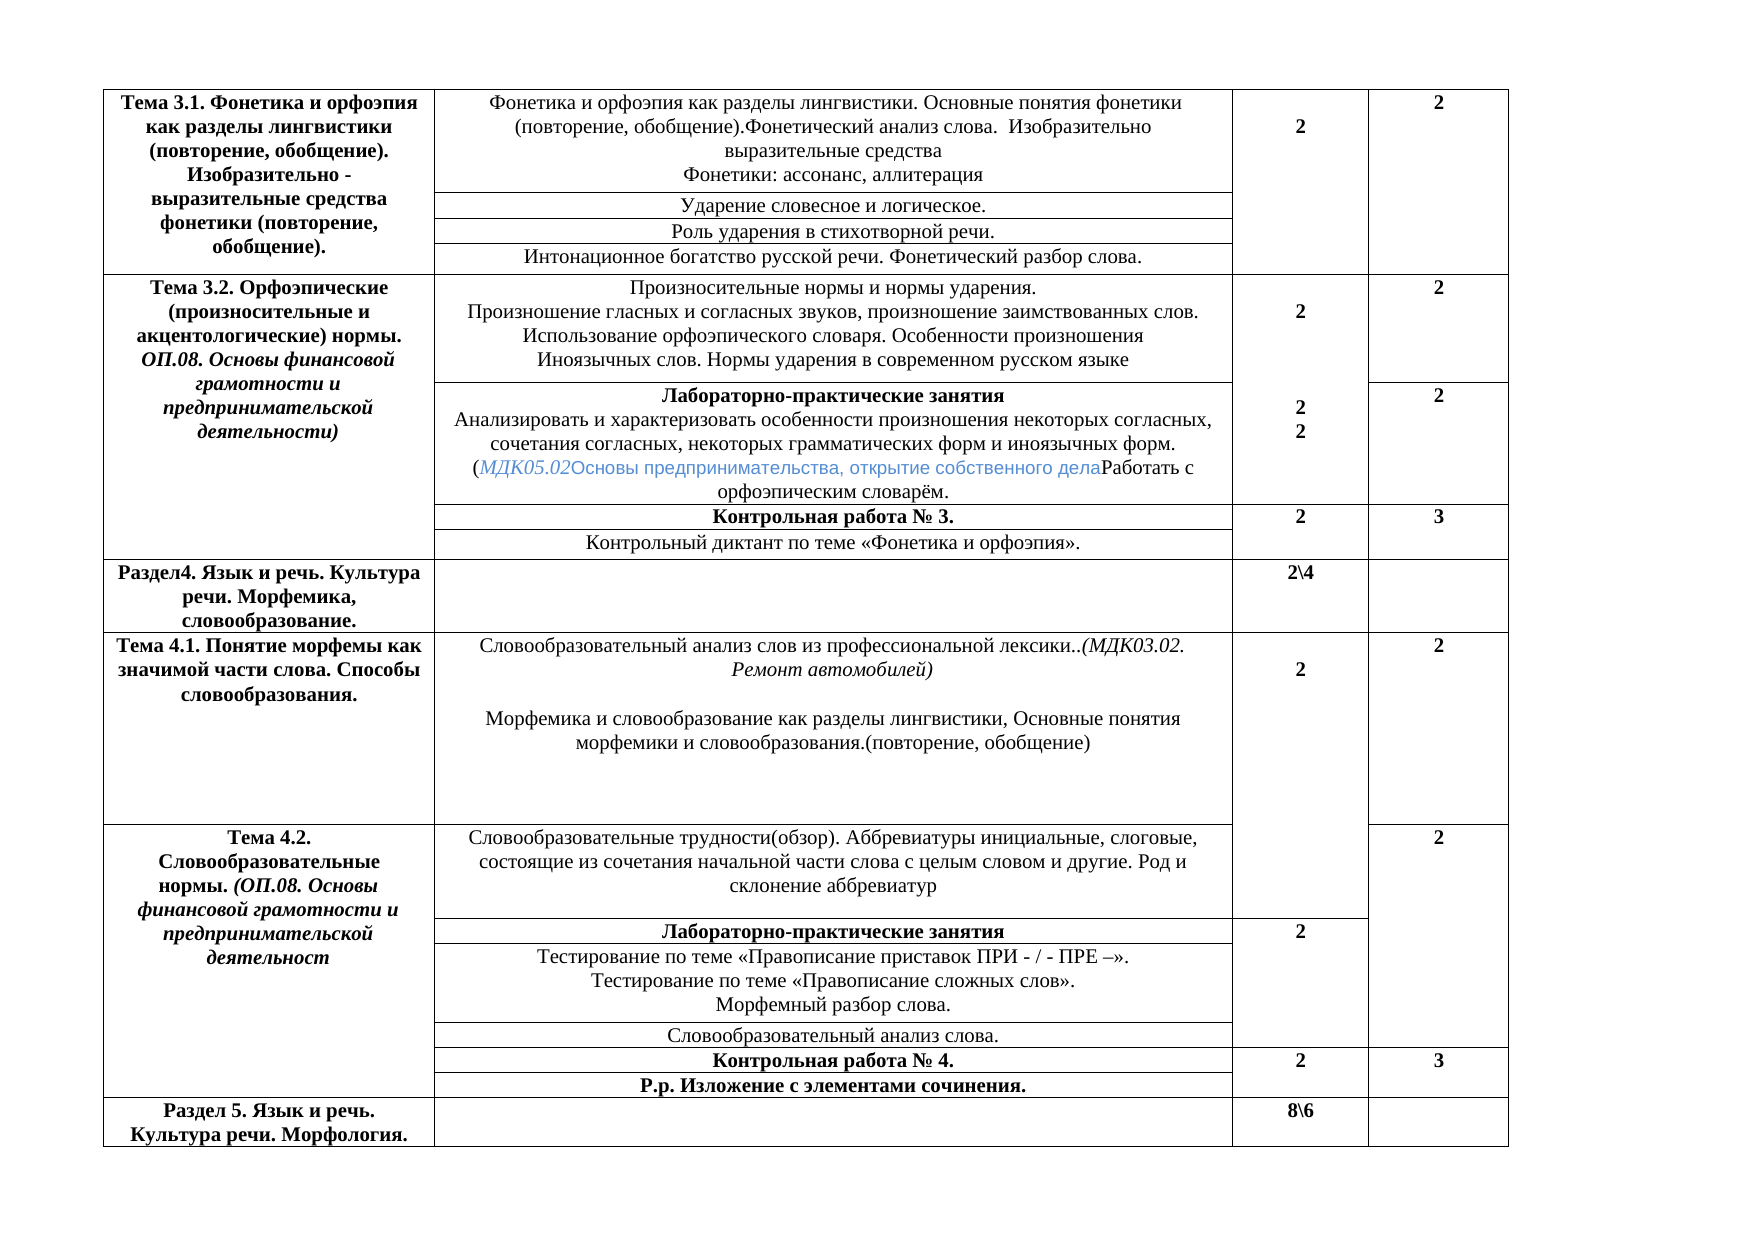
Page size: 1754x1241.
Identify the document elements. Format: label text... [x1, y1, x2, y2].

table_cell 2 [1369, 383, 1508, 503]
table_cell 2 [1233, 633, 1368, 918]
table_cell 2 [1369, 275, 1508, 382]
table_cell Ударение словесное и логическое. [435, 193, 1232, 218]
table_cell Р.р. Изложение с элементами сочинения. [435, 1073, 1232, 1097]
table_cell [104, 1098, 434, 1146]
table_cell [435, 560, 1232, 632]
table_cell 2 [1369, 825, 1508, 1047]
table_cell Тема 3.2. Орфоэпические (произносительные и акцентологические) нормы. ОП.08. Основы финансовой грамотности и предпринимательской деятельности) [104, 275, 434, 559]
table_cell Контрольный диктант по теме «Фонетика и орфоэпия». [435, 530, 1232, 559]
table_cell Роль ударения в стихотворной речи. [435, 219, 1232, 243]
table_cell Произносительные нормы и нормы ударения. Произношение гласных и согласных звуков, произношение заимствованных слов. Использование орфоэпического словаря. Особенности произношения Иноязычных слов. Нормы ударения в современном русском языке [435, 275, 1232, 382]
table_cell 3 [1369, 1048, 1508, 1097]
table_cell 2 [1233, 505, 1368, 559]
table_cell Лабораторно-практические занятия Анализировать и характеризовать особенности произношения некоторых согласных, сочетания согласных, некоторых грамматических форм и иноязычных форм.(МДК05.02Основы предпринимательства, открытие собственного делаРаботать с орфоэпическим словарём. [435, 383, 1232, 503]
table_cell [435, 1098, 1232, 1146]
table_cell 2 [1233, 1048, 1368, 1097]
table_cell Тема 4.2. Словообразовательные нормы. (ОП.08. Основы финансовой грамотности и предпринимательской деятельност [104, 825, 434, 1097]
table_cell 2\4 [1233, 560, 1368, 632]
table_cell [1369, 560, 1508, 632]
table_cell Фонетика и орфоэпия как разделы лингвистики. Основные понятия фонетики (повторение, обобщение).Фонетический анализ слова. Изобразительно выразительные средства Фонетики: ассонанс, аллитерация [435, 90, 1232, 192]
table_cell Тестирование по теме «Правописание приставок ПРИ - / - ПРЕ –». Тестирование по теме «Правописание сложных слов». Морфемный разбор слова. [435, 944, 1232, 1022]
table_cell 2 [1233, 919, 1368, 1047]
table_cell 2 [1369, 633, 1508, 824]
table_cell Словообразовательный анализ слова. [435, 1023, 1232, 1047]
table_cell [1369, 1098, 1508, 1146]
table_cell 8\6 [1233, 1098, 1368, 1146]
table_cell 2 2 2 [1233, 275, 1368, 503]
table_cell Раздел4. Язык и речь. Культура речи. Морфемика, словообразование. [104, 560, 434, 632]
table_cell Контрольная работа № 3. [435, 505, 1232, 528]
table_cell 2 [1369, 90, 1508, 274]
table_cell Тема 4.1. Понятие морфемы как значимой части слова. Способы словообразования. [104, 633, 434, 824]
table_cell Интонационное богатство русской речи. Фонетический разбор слова. [435, 244, 1232, 274]
table_cell Словообразовательный анализ слов из профессиональной лексики..(МДК03.02. Ремонт автомобилей) Морфемика и словообразование как разделы лингвистики, Основные понятия морфемики и словообразования.(повторение, обобщение) [435, 633, 1232, 824]
table_cell 3 [1369, 505, 1508, 559]
table_cell Контрольная работа № 4. [435, 1048, 1232, 1072]
table_cell 2 [1233, 90, 1368, 274]
table_cell Тема 3.1. Фонетика и орфоэпия как разделы лингвистики (повторение, обобщение). Изобразительно -выразительные средства фонетики (повторение, обобщение). [104, 90, 434, 274]
table_cell Лабораторно-практические занятия [435, 919, 1232, 943]
table_cell Словообразовательные трудности(обзор). Аббревиатуры инициальные, слоговые, состоящие из сочетания начальной части слова с целым словом и другие. Род и склонение аббревиатур [435, 825, 1232, 918]
